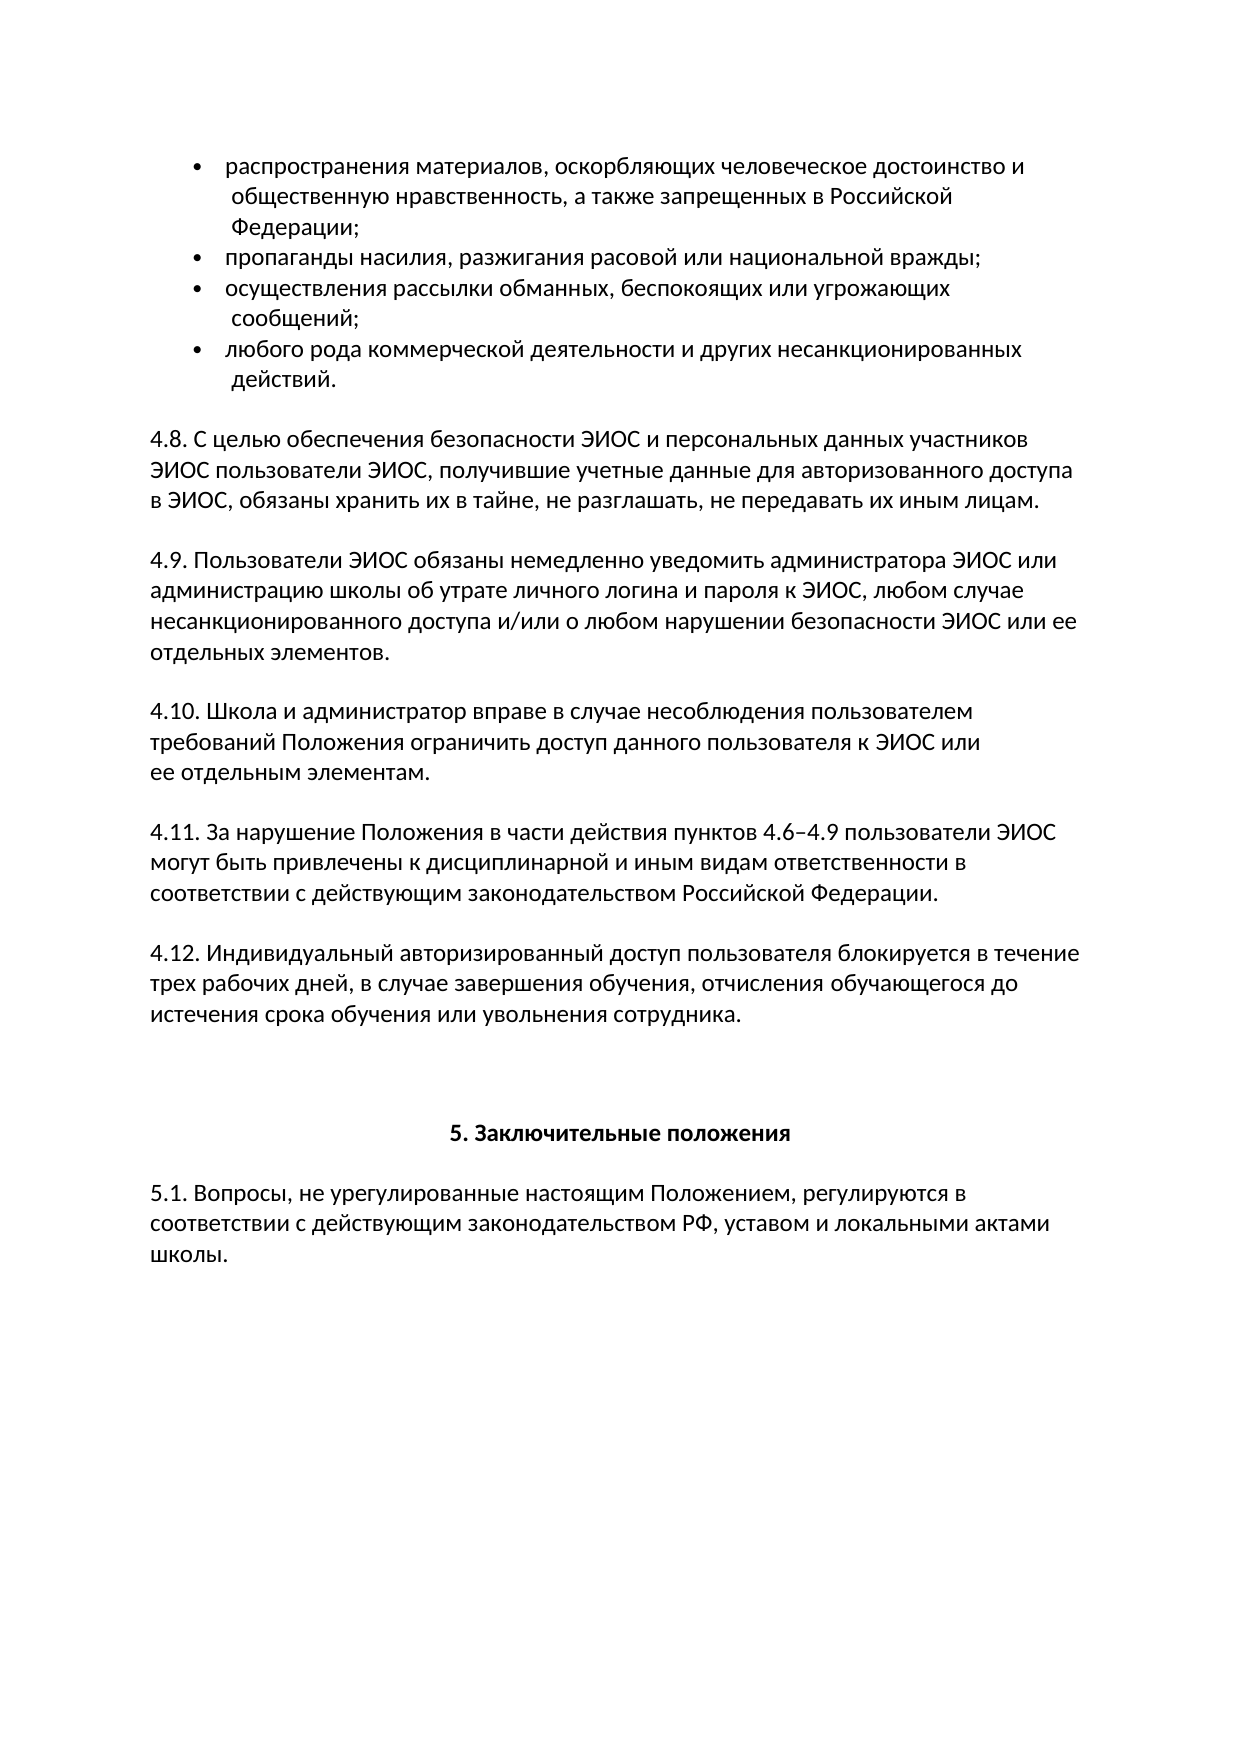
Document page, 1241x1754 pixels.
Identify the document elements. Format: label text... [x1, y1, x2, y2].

text 4.10. Школа и администратор вправе в случае несоблюдения пользователем требований Положения ограничить доступ данного пользователя к ЭИОС или ее отдельным элементам. [150, 755, 1090, 847]
list модификации и кражи информации; [194, 150, 1071, 181]
text 4.12. Индивидуальный авторизированный доступ пользователя блокируется в течение трех рабочих дней, в случае завершения обучения, отчисления обучающегося до истечения срока обучения или увольнения сотрудника. [150, 996, 1090, 1088]
list осуществления рассылки обманных, беспокоящих или угрожающих сообщений; [194, 303, 1071, 364]
text 5.1. Вопросы, не урегулированные настоящим Положением, регулируются в соответствии с действующим законодательством РФ, уставом и локальными актами школы. [150, 1237, 1090, 1328]
text 4.8. С целью обеспечения безопасности ЭИОС и персональных данных участников ЭИОС пользователи ЭИОС, получившие учетные данные для авторизованного доступа в ЭИОС, обязаны хранить их в тайне, не разглашать, не передавать их иным лицам. [150, 483, 1090, 574]
list пропаганды насилия, разжигания расовой или национальной вражды; [194, 272, 1071, 303]
list распространения материалов, оскорбляющих человеческое достоинство и общественную нравственность, а также запрещенных в Российской Федерации; [194, 181, 1071, 272]
text 5. Заключительные положения [150, 1177, 1090, 1207]
text 4.11. За нарушение Положения в части действия пунктов 4.6–4.9 пользователи ЭИОС могут быть привлечены к дисциплинарной и иным видам ответственности в соответствии с действующим законодательством Российской Федерации. [150, 876, 1090, 967]
text 4.9. Пользователи ЭИОС обязаны немедленно уведомить администратора ЭИОС или администрацию школы об утрате личного логина и пароля к ЭИОС, любом случае несанкционированного доступа и/или о любом нарушении безопасности ЭИОС или ее отдельных элементов. [150, 604, 1090, 726]
list любого рода коммерческой деятельности и других несанкционированных действий. [194, 393, 1071, 454]
